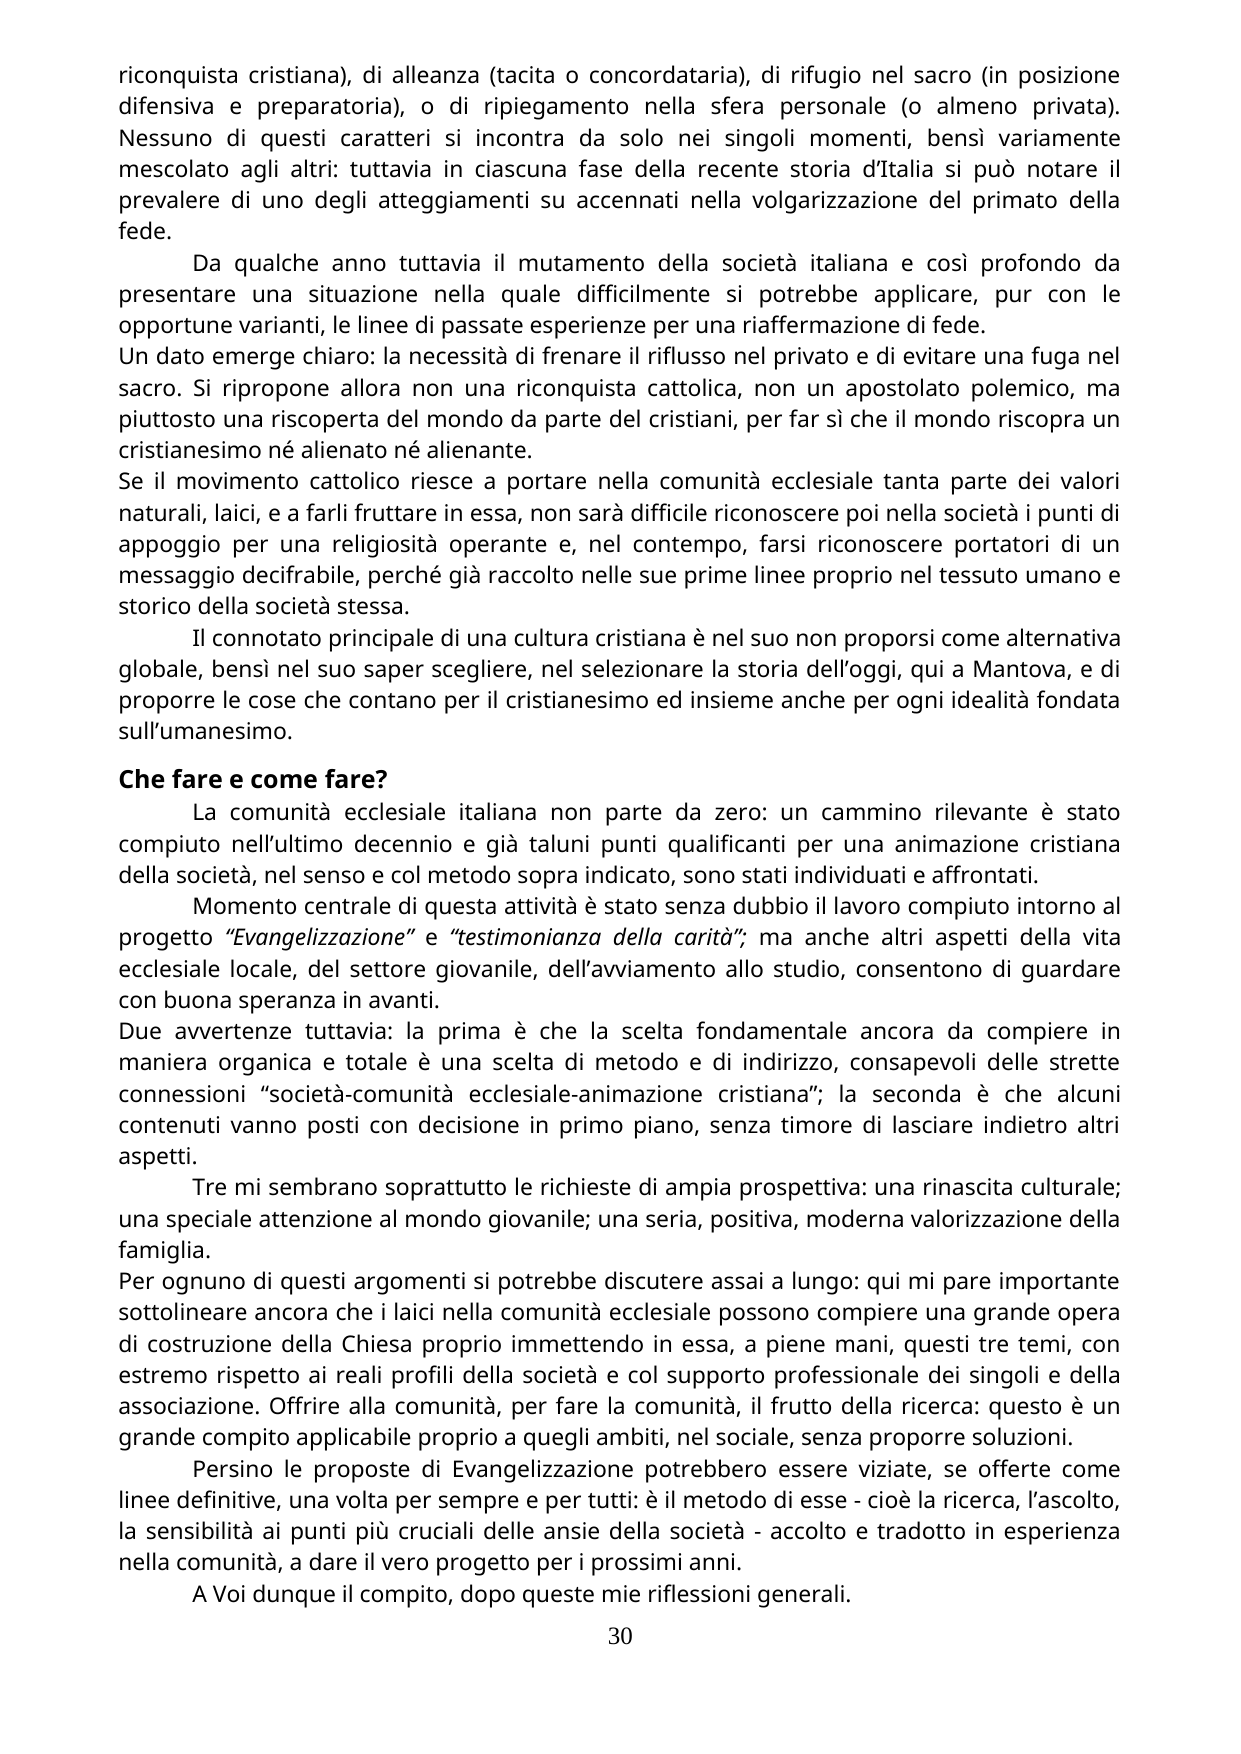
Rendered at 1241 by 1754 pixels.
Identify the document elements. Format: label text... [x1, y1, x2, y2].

text Il connotato principale di una cultura cristiana è nel suo non proporsi come alternativa globale, bensì nel suo saper scegliere, nel selezionare la storia dell’oggi, qui a Mantova, e di proporre le cose che contano per il cristianesimo ed insieme anche per ogni idealità fondata sull’umanesimo. [118, 622, 1122, 747]
text Da qualche anno tuttavia il mutamento della società italiana e così profondo da presentare una situazione nella quale difficilmente si potrebbe applicare, pur con le opportune varianti, le linee di passate esperienze per una riaffermazione di fede. [118, 247, 1122, 340]
text La comunità ecclesiale italiana non parte da zero: un cammino rilevante è stato compiuto nell’ultimo decennio e già taluni punti qualificanti per una animazione cristiana della società, nel senso e col metodo sopra indicato, sono stati individuati e affrontati. [118, 796, 1122, 890]
text Che fare e come fare? [118, 762, 1122, 796]
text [118, 59, 1122, 247]
text Persino le proposte di Evangelizzazione potrebbero essere viziate, se offerte come linee definitive, una volta per sempre e per tutti: è il metodo di esse - cioè la ricerca, l’ascolto, la sensibilità ai punti più cruciali delle ansie della società - accolto e tradotto in esperienza nella comunità, a dare il vero progetto per i prossimi anni. [118, 1452, 1122, 1577]
text Un dato emerge chiaro: la necessità di frenare il riflusso nel privato e di evitare una fuga nel sacro. Si ripropone allora non una riconquista cattolica, non un apostolato polemico, ma piuttosto una riscoperta del mondo da parte del cristiani, per far sì che il mondo riscopra un cristianesimo né alienato né alienante. [118, 340, 1122, 465]
text Momento centrale di questa attività è stato senza dubbio il lavoro compiuto intorno al progetto “Evangelizzazione” e “testimonianza della carità”; ma anche altri aspetti della vita ecclesiale locale, del settore giovanile, dell’avviamento allo studio, consentono di guardare con buona speranza in avanti. [118, 890, 1122, 1015]
text Tre mi sembrano soprattutto le richieste di ampia prospettiva: una rinascita culturale; una speciale attenzione al mondo giovanile; una seria, positiva, moderna valorizzazione della famiglia. [118, 1171, 1122, 1265]
text Due avvertenze tuttavia: la prima è che la scelta fondamentale ancora da compiere in maniera organica e totale è una scelta di metodo e di indirizzo, consapevoli delle strette connessioni “società-comunità ecclesiale-animazione cristiana”; la seconda è che alcuni contenuti vanno posti con decisione in primo piano, senza timore di lasciare indietro altri aspetti. [118, 1015, 1122, 1171]
text A Voi dunque il compito, dopo queste mie riflessioni generali. [118, 1577, 1122, 1609]
text Se il movimento cattolico riesce a portare nella comunità ecclesiale tanta parte dei valori naturali, laici, e a farli fruttare in essa, non sarà difficile riconoscere poi nella società i punti di appoggio per una religiosità operante e, nel contempo, farsi riconoscere portatori di un messaggio decifrabile, perché già raccolto nelle sue prime linee proprio nel tessuto umano e storico della società stessa. [118, 465, 1122, 622]
text Per ognuno di questi argomenti si potrebbe discutere assai a lungo: qui mi pare importante sottolineare ancora che i laici nella comunità ecclesiale possono compiere una grande opera di costruzione della Chiesa proprio immettendo in essa, a piene mani, questi tre temi, con estremo rispetto ai reali profili della società e col supporto professionale dei singoli e della associazione. Offrire alla comunità, per fare la comunità, il frutto della ricerca: questo è un grande compito applicabile proprio a quegli ambiti, nel sociale, senza proporre soluzioni. [118, 1265, 1122, 1452]
